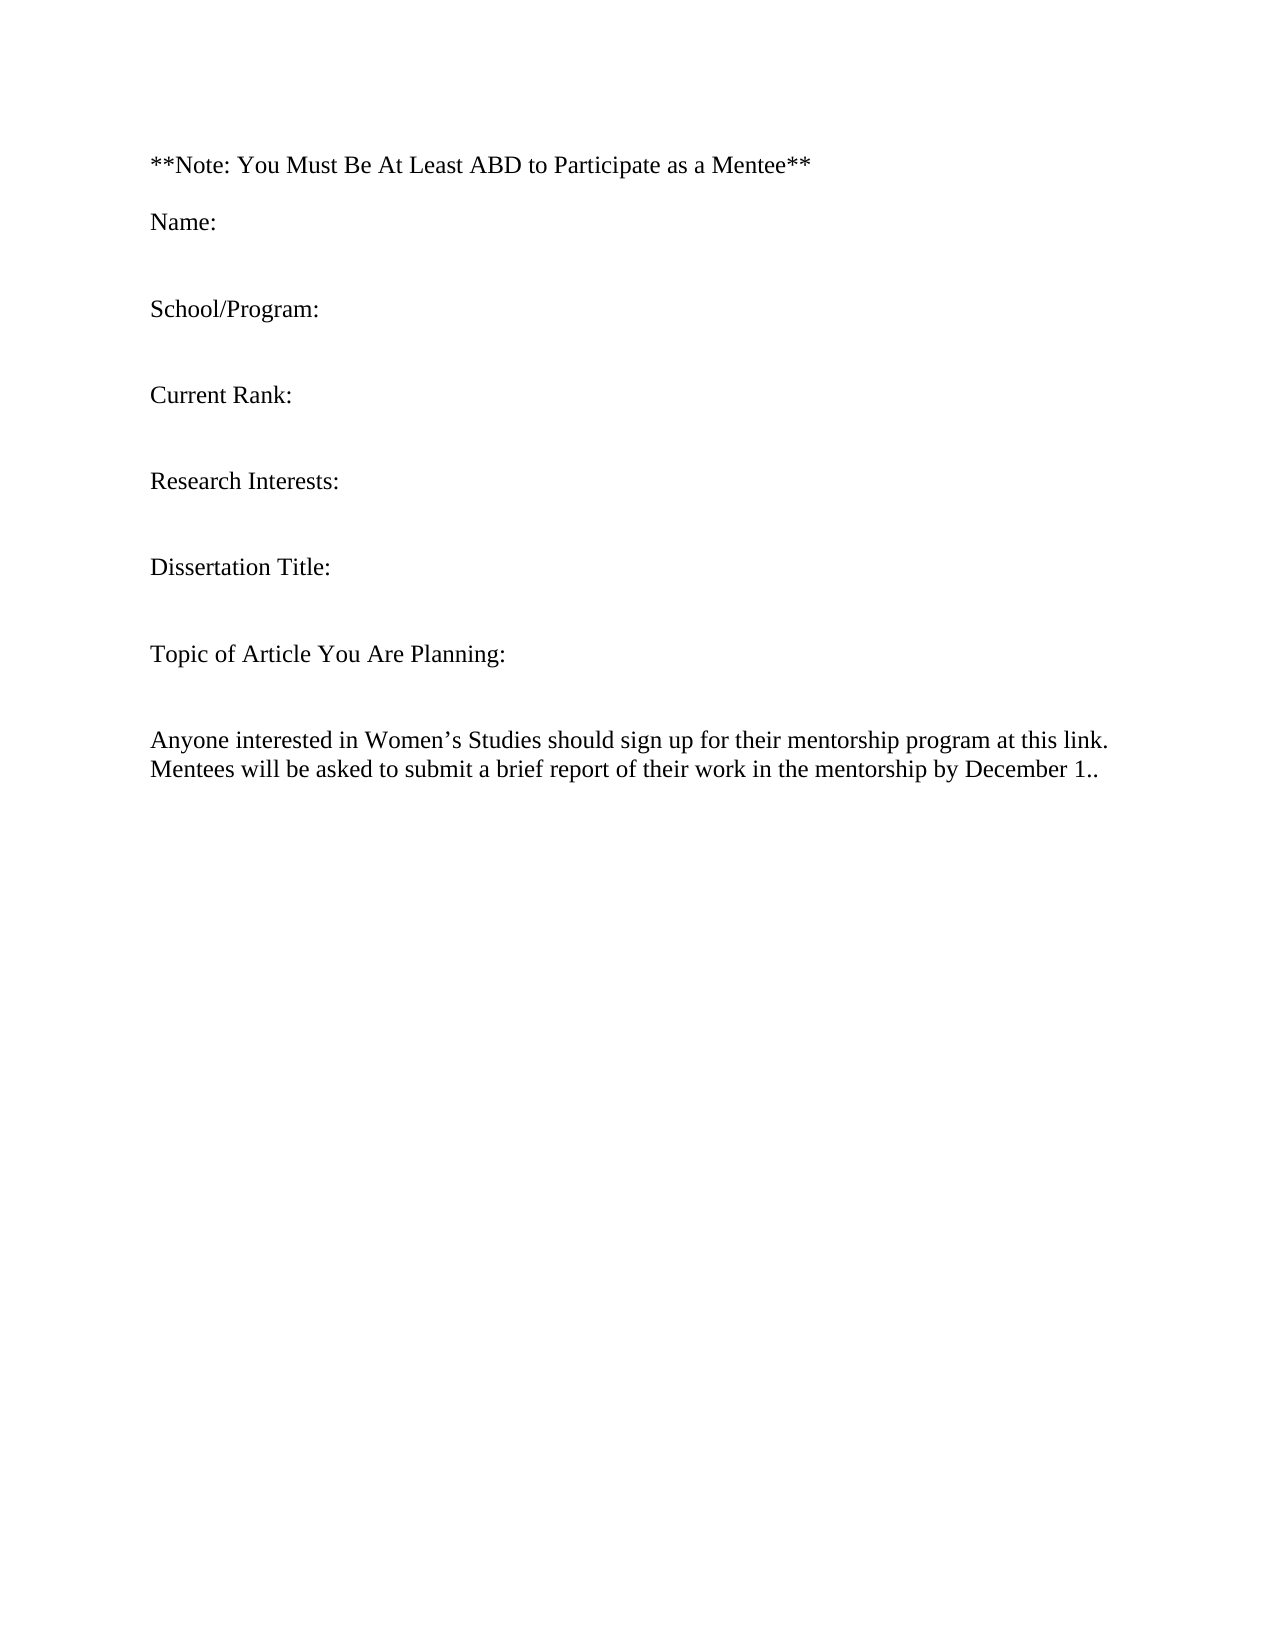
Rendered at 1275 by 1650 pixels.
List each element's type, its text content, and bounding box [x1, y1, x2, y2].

text Name: [150, 207, 1125, 236]
text School/Program: [150, 294, 1125, 322]
text Topic of Article You Are Planning: [150, 639, 1125, 667]
text Current Rank: [150, 380, 1125, 409]
text Anyone interested in Women’s Studies should sign up for their mentorship program at this link. Mentees will be asked to submit a brief report of their work in the mentorship by December 1.. [150, 725, 1125, 782]
text Dissertation Title: [150, 552, 1125, 581]
text **Note: You Must Be At Least ABD to Participate as a Mentee** [150, 150, 1125, 179]
text Research Interests: [150, 466, 1125, 495]
